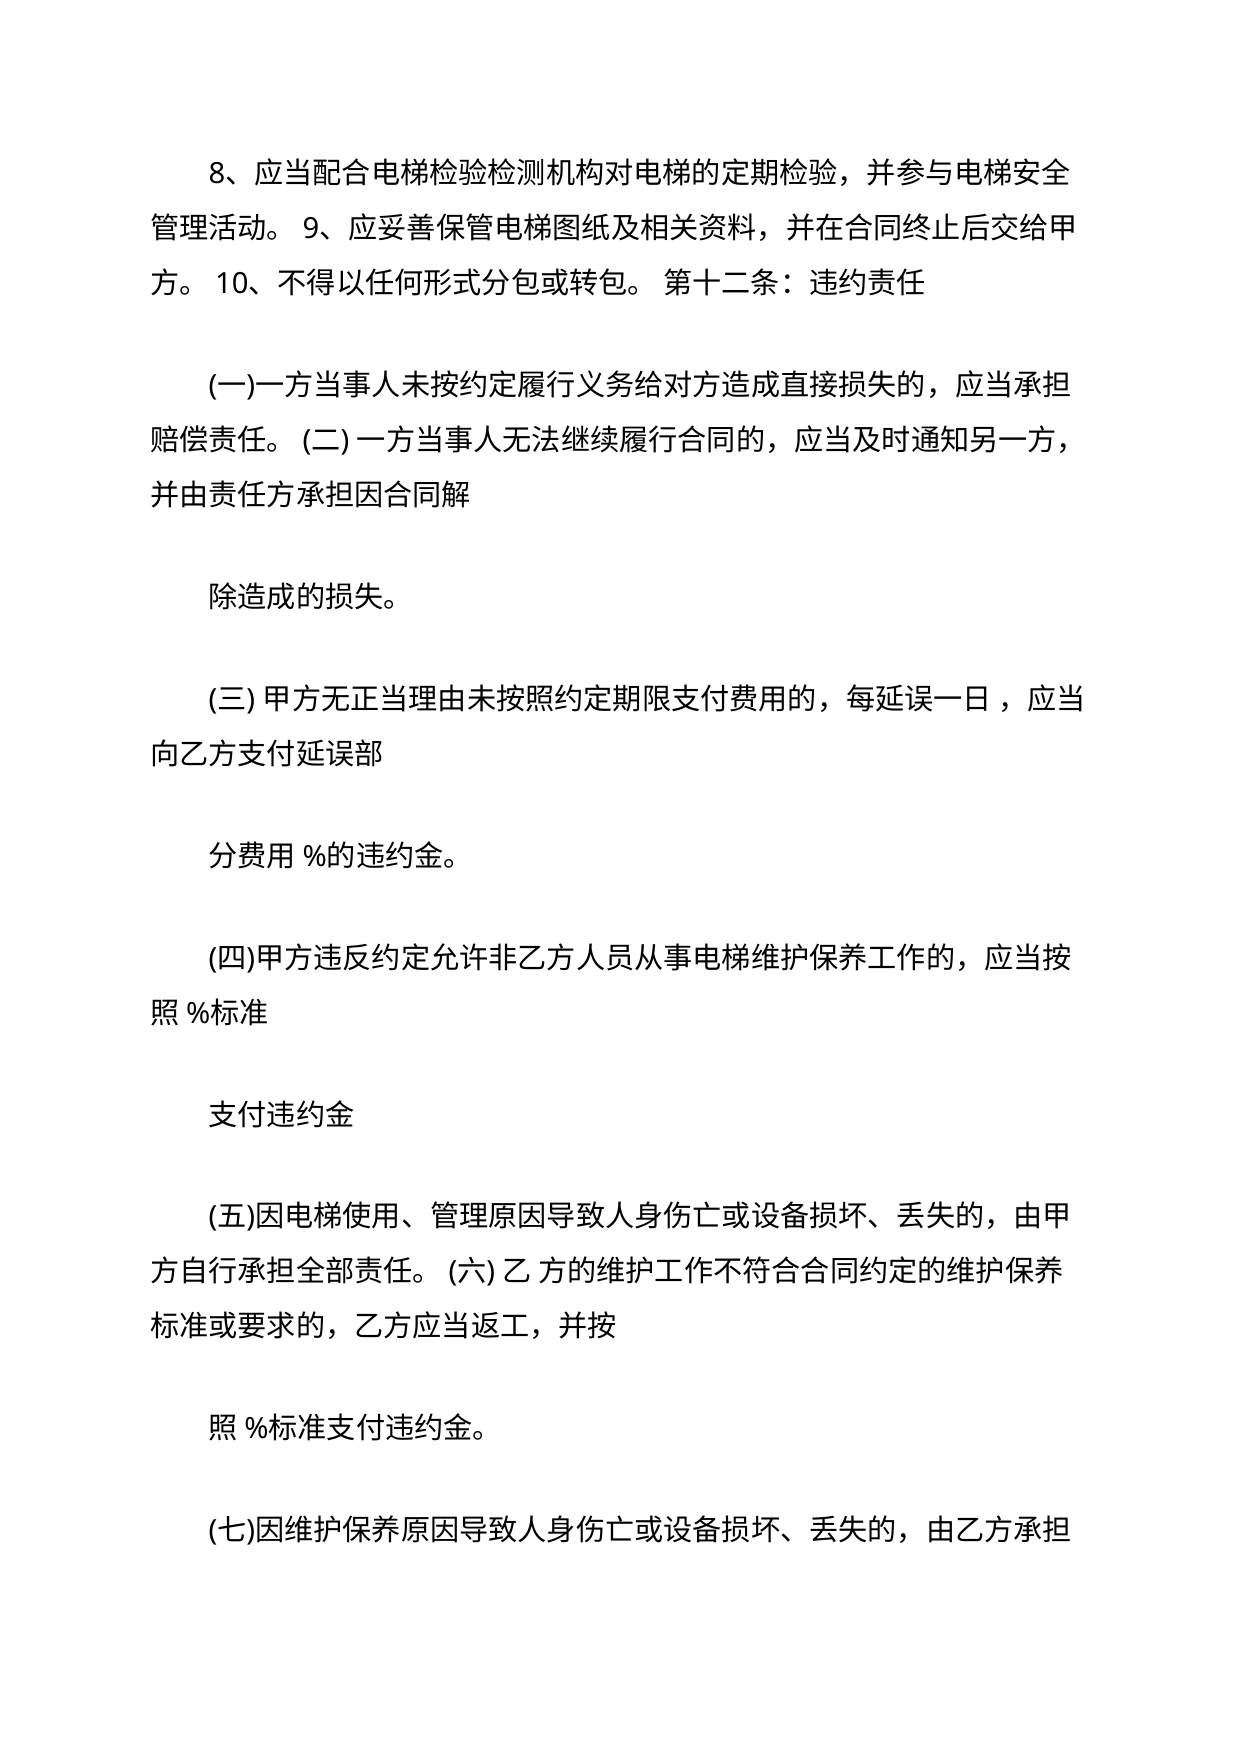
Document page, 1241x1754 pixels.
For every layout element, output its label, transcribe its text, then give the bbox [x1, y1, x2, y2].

text 分费用 %的违约金。 [150, 832, 1090, 875]
text 照 %标准支付违约金。 [150, 1405, 1090, 1447]
text (四)甲方违反约定允许非乙方人员从事电梯维护保养工作的，应当按照 %标准 [150, 934, 1090, 1032]
text (五)因电梯使用、管理原因导致人身伤亡或设备损坏、丢失的，由甲方自行承担全部责任。 (六) 乙 方的维护工作不符合合同约定的维护保养标准或要求的，乙方应当返工，并按 [150, 1193, 1090, 1345]
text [150, 1507, 1090, 1549]
text (三) 甲方无正当理由未按照约定期限支付费用的，每延误一日 ，应当向乙方支付延误部 [150, 676, 1090, 773]
text 除造成的损失。 [150, 574, 1090, 616]
text (一)一方当事人未按约定履行义务给对方造成直接损失的，应当承担赔偿责任。 (二) 一方当事人无法继续履行合同的，应当及时通知另一方，并由责任方承担因合同解 [150, 362, 1090, 514]
text 支付违约金 [150, 1091, 1090, 1133]
text 8、应当配合电梯检验检测机构对电梯的定期检验，并参与电梯安全管理活动。 9、应妥善保管电梯图纸及相关资料，并在合同终止后交给甲方。 10、不得以任何形式分包或转包。 第十二条：违约责任 [150, 150, 1090, 302]
